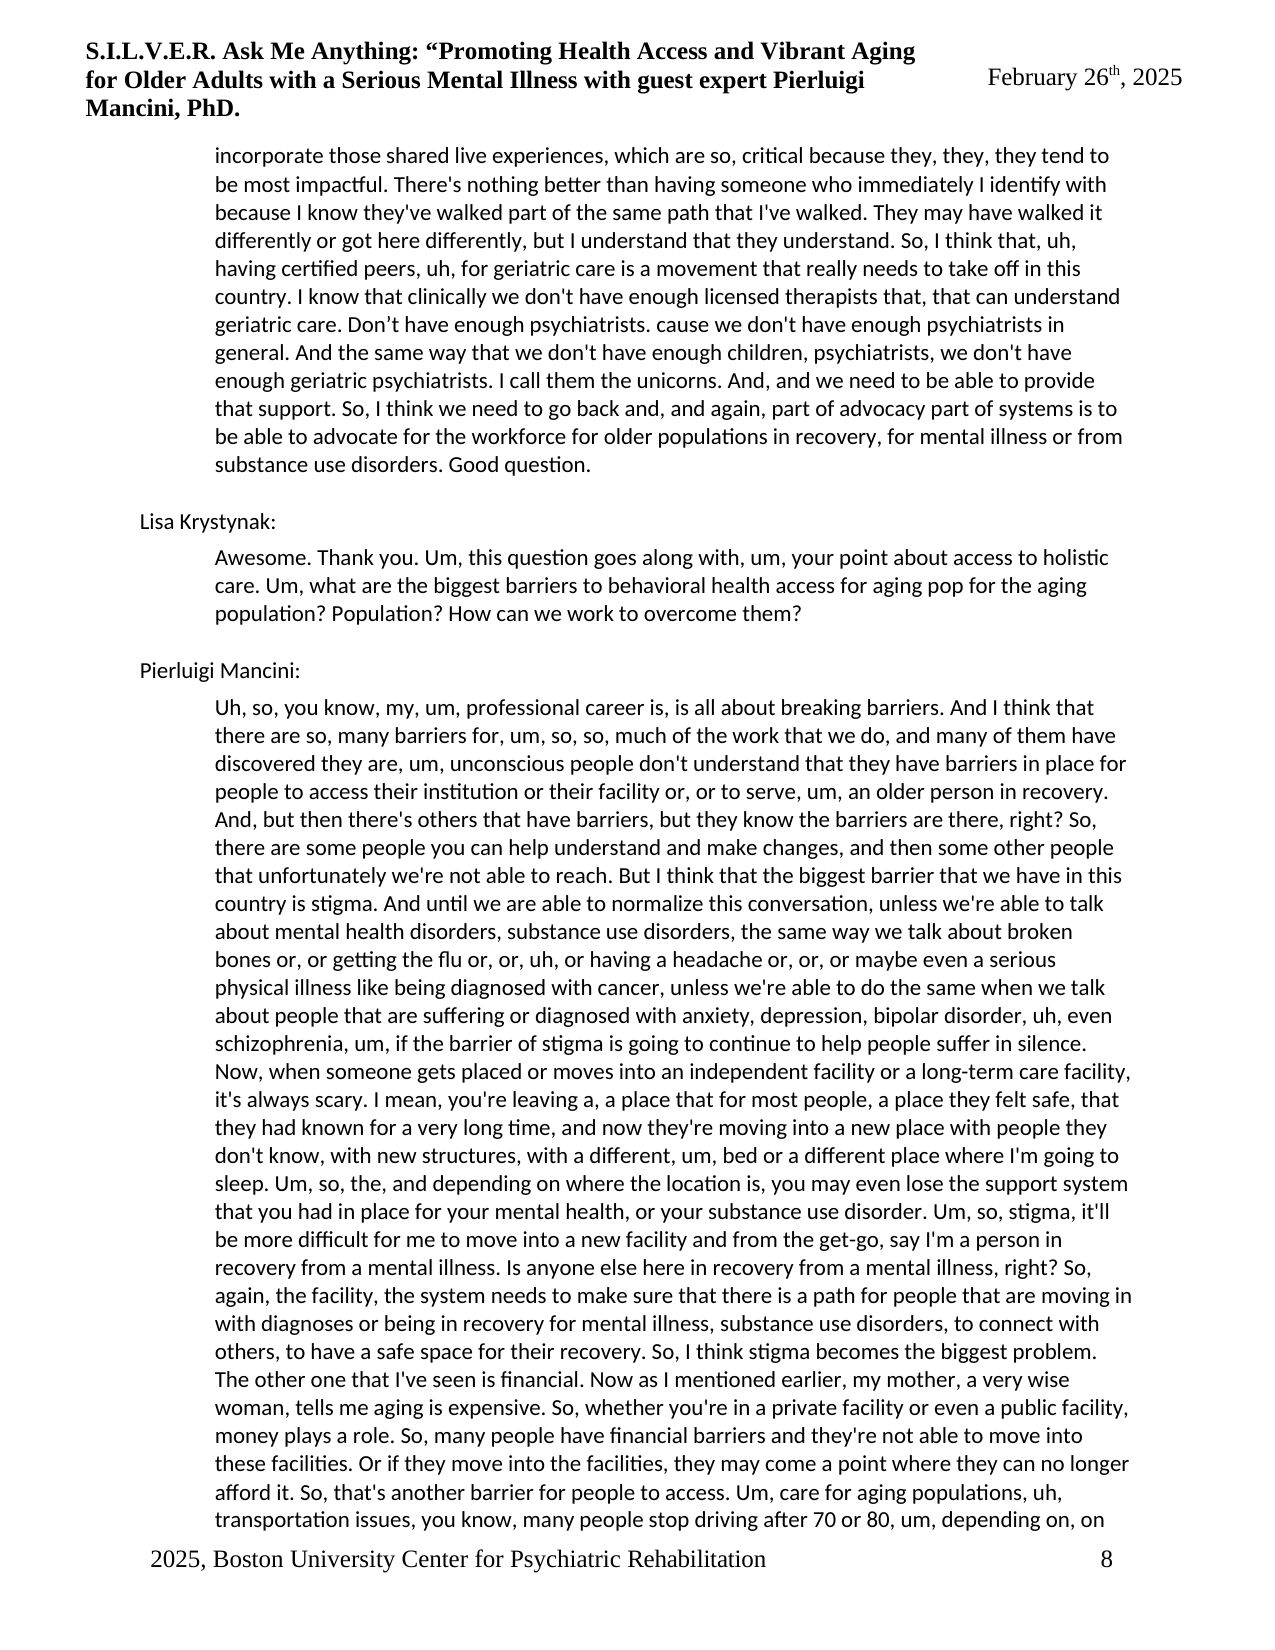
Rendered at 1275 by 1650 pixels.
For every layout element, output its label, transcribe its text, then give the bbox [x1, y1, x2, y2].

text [214, 142, 1135, 478]
text Pierluigi Mancini: [139, 657, 1135, 685]
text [214, 693, 1135, 1534]
text Lisa Krystynak: [139, 507, 1135, 535]
text Awesome. Thank you. Um, this question goes along with, um, your point about access to holistic care. Um, what are the biggest barriers to behavioral health access for aging pop for the aging population? Population? How can we work to overcome them? [214, 543, 1135, 627]
